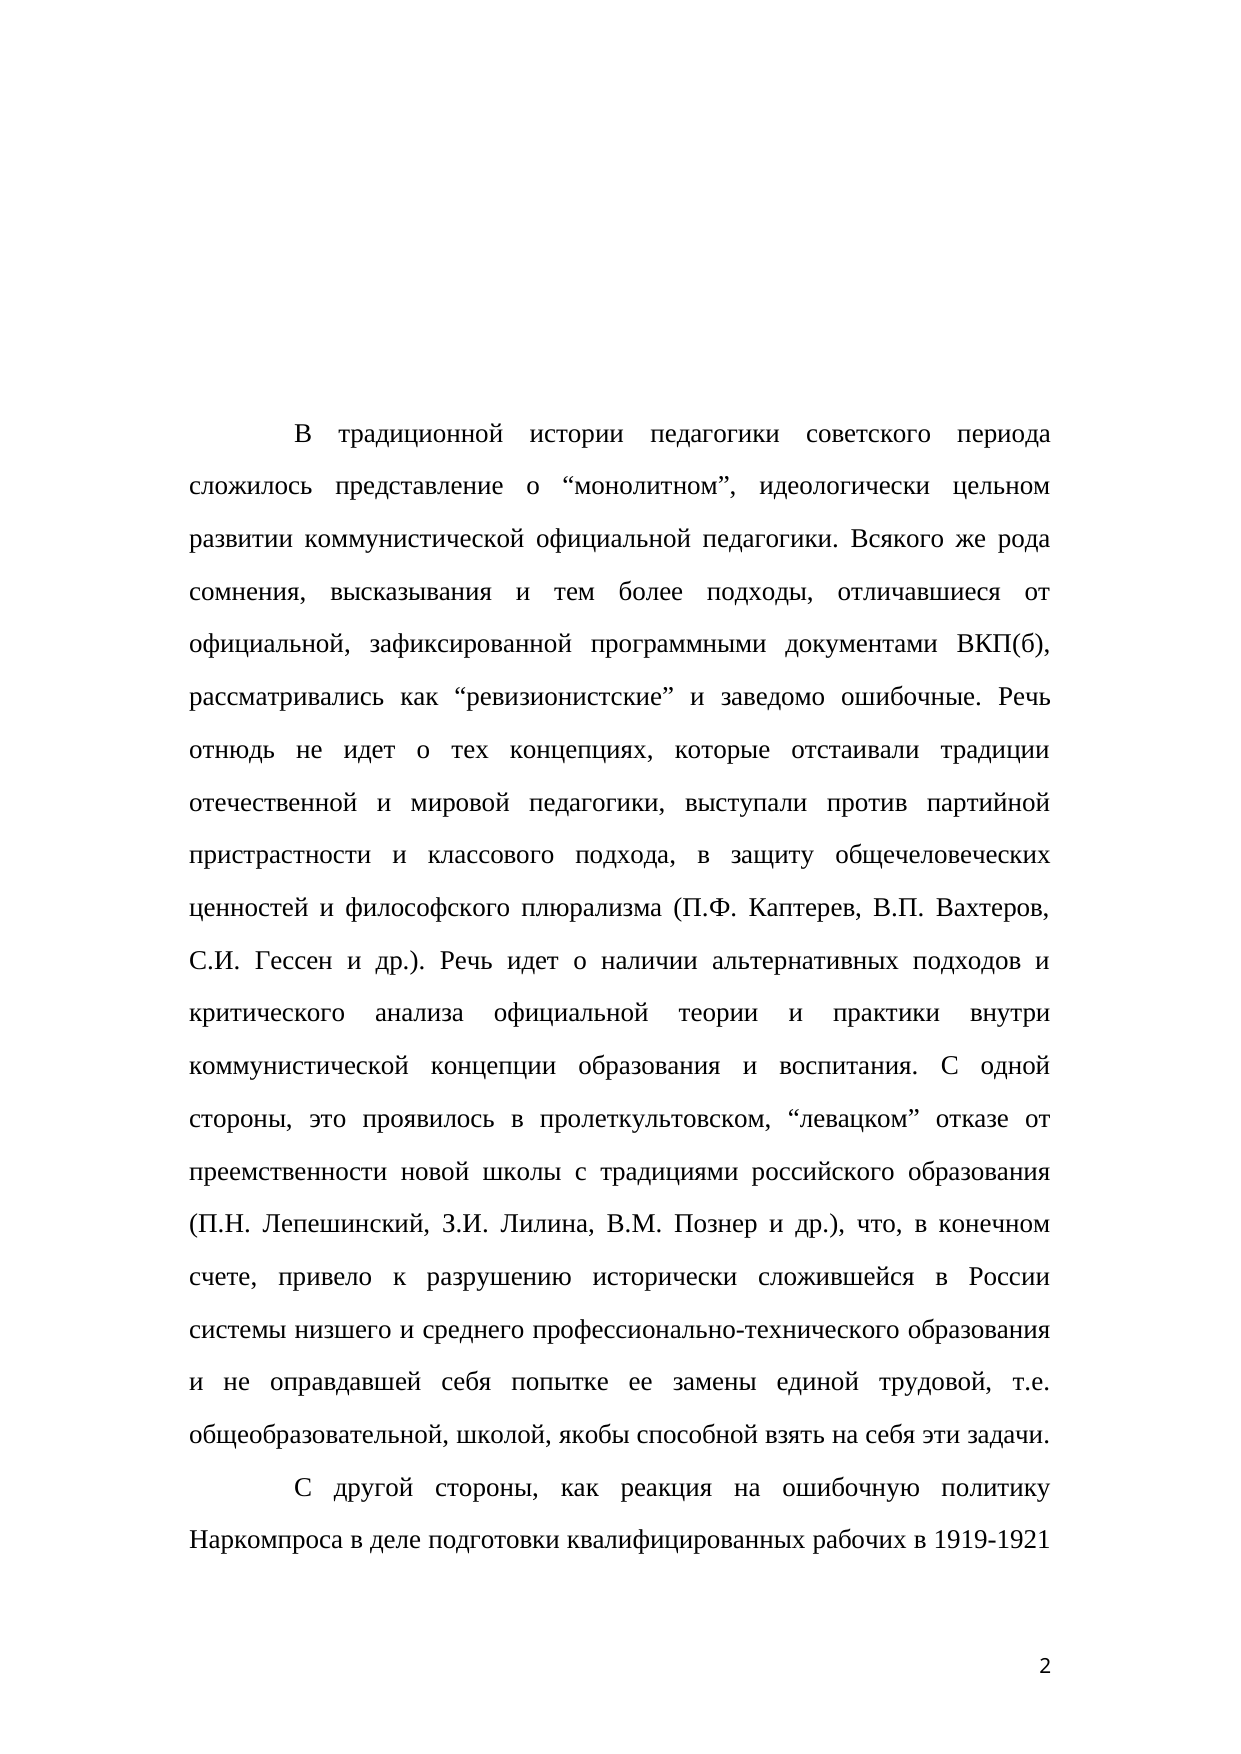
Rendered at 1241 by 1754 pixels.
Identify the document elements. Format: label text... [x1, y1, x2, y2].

text В традиционной истории педагогики советского периода сложилось представление о “монолитном”, идеологически цельном развитии коммунистической официальной педагогики. Всякого же рода сомнения, высказывания и тем более подходы, отличавшиеся от официальной, зафиксированной программными документами ВКП(б), рассматривались как “ревизионистские” и заведомо ошибочные. Речь отнюдь не идет о тех концепциях, которые отстаивали традиции отечественной и мировой педагогики, выступали против партийной пристрастности и классового подхода, в защиту общечеловеческих ценностей и философского плюрализма (П.Ф. Каптерев, В.П. Вахтеров, С.И. Гессен и др.). Речь идет о наличии альтернативных подходов и критического анализа официальной теории и практики внутри коммунистической концепции образования и воспитания. С одной стороны, это проявилось в пролеткультовском, “левацком” отказе от преемственности новой школы с традициями российского образования (П.Н. Лепешинский, З.И. Лилина, В.М. Познер и др.), что, в конечном счете, привело к разрушению исторически сложившейся в России системы низшего и среднего профессионально-технического образования и не оправдавшей себя попытке ее замены единой трудовой, т.е. общеобразовательной, школой, якобы способной взять на себя эти задачи. [189, 417, 1051, 1449]
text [189, 1471, 1051, 1555]
